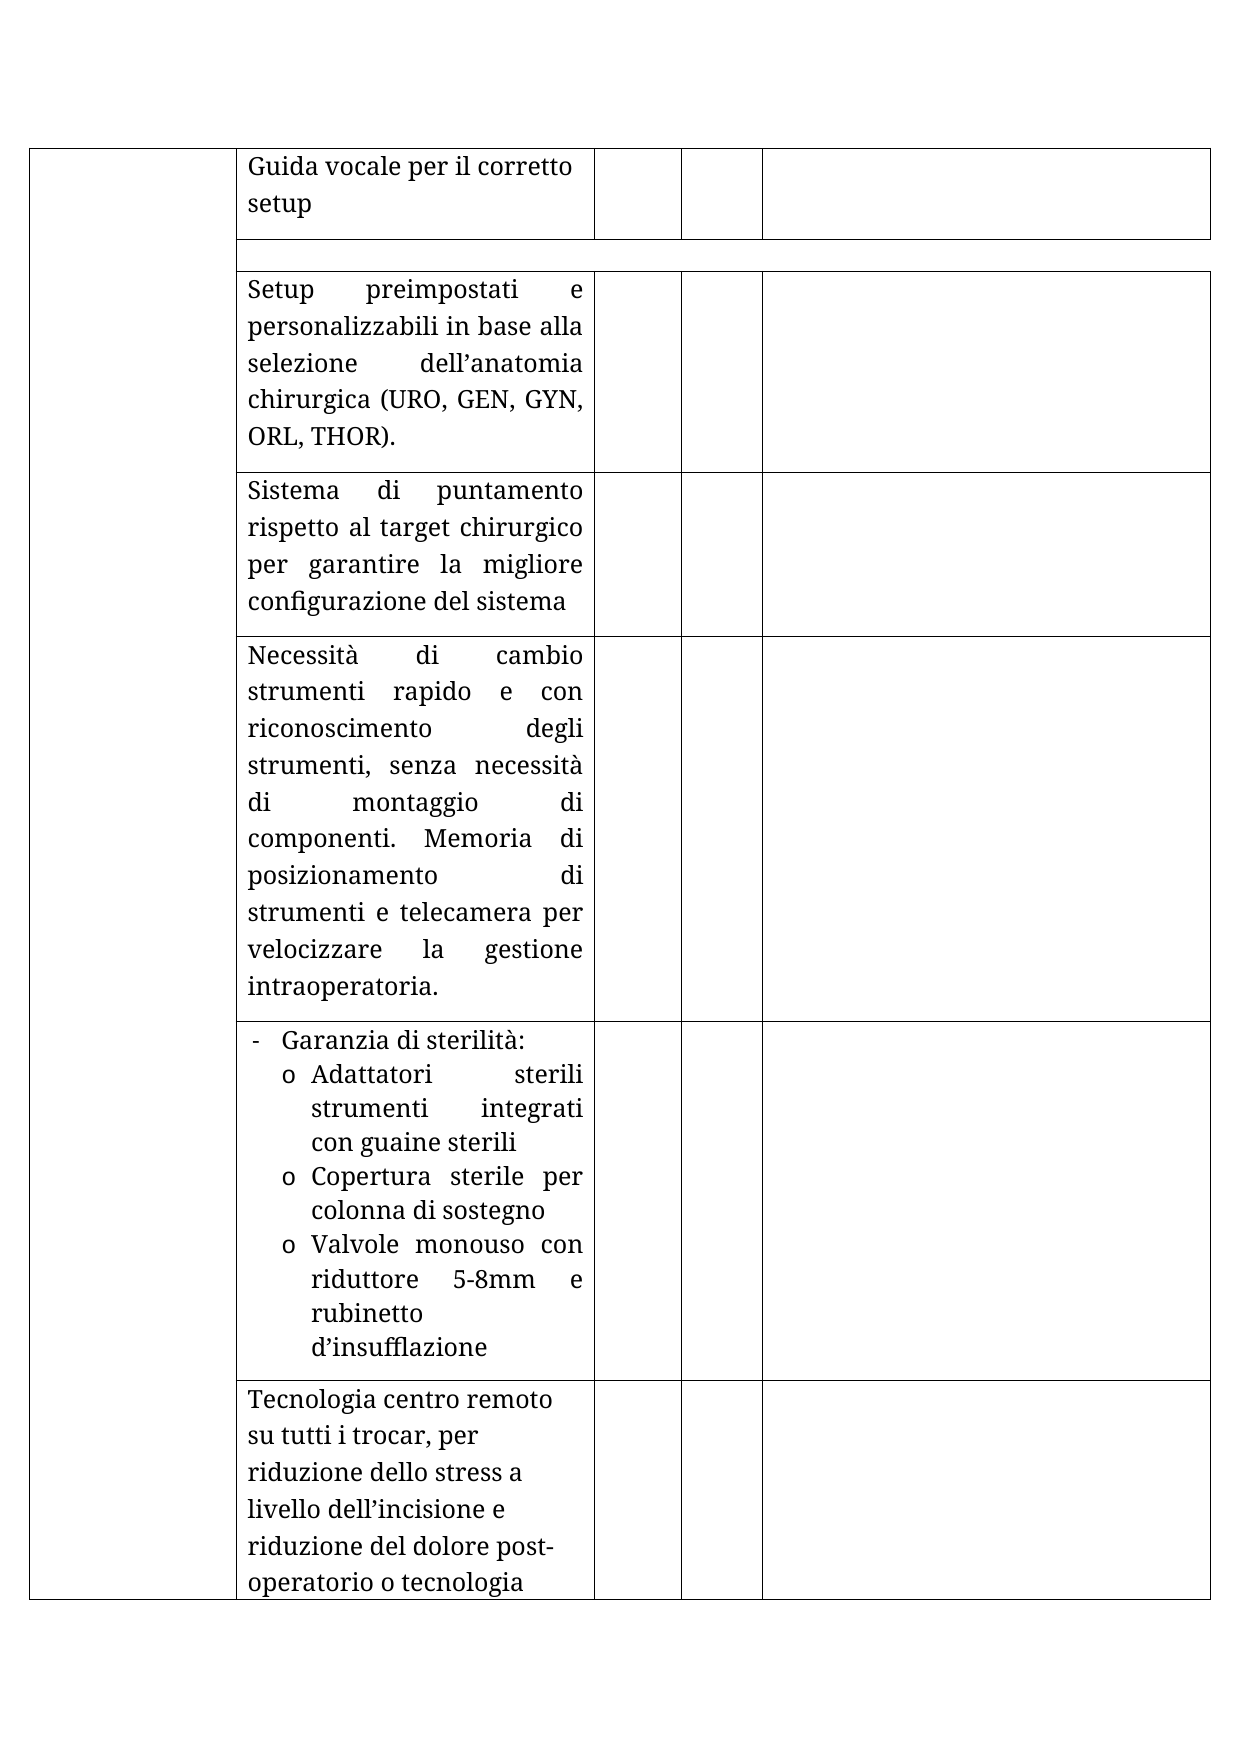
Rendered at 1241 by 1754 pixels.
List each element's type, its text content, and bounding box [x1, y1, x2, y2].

table_cell [763, 1022, 1210, 1380]
table_cell Sistema di puntamento rispetto al target chirurgico per garantire la migliore configurazione del sistema [237, 473, 594, 636]
table_cell [763, 272, 1210, 472]
table_cell Setup preimpostati e personalizzabili in base alla selezione dell’anatomia chirurgica (URO, GEN, GYN, ORL, THOR). [237, 272, 594, 472]
table_cell [595, 1381, 681, 1599]
table_cell [763, 1381, 1210, 1599]
table_cell [682, 637, 762, 1021]
table_cell [682, 1381, 762, 1599]
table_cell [237, 1381, 594, 1599]
table_cell [682, 473, 762, 636]
table_cell [595, 1022, 681, 1380]
table_cell Garanzia di sterilità: Adattatori sterili strumenti integrati con guaine sterili Copertura sterile per colonna di sostegno Valvole monouso con riduttore 5-8mm e rubinetto d’insufflazione [237, 1022, 594, 1380]
table_cell [763, 473, 1210, 636]
table_cell [595, 272, 681, 472]
table_cell [595, 473, 681, 636]
table_cell [763, 637, 1210, 1021]
table_cell [682, 1022, 762, 1380]
table_cell [682, 272, 762, 472]
table_cell Guida vocale per il corretto setup [237, 149, 594, 238]
table_cell [763, 149, 1210, 238]
table_cell Necessità di cambio strumenti rapido e con riconoscimento degli strumenti, senza necessità di montaggio di componenti. Memoria di posizionamento di strumenti e telecamera per velocizzare la gestione intraoperatoria. [237, 637, 594, 1021]
table_cell [595, 149, 681, 238]
table_cell [682, 149, 762, 238]
table_cell [595, 637, 681, 1021]
